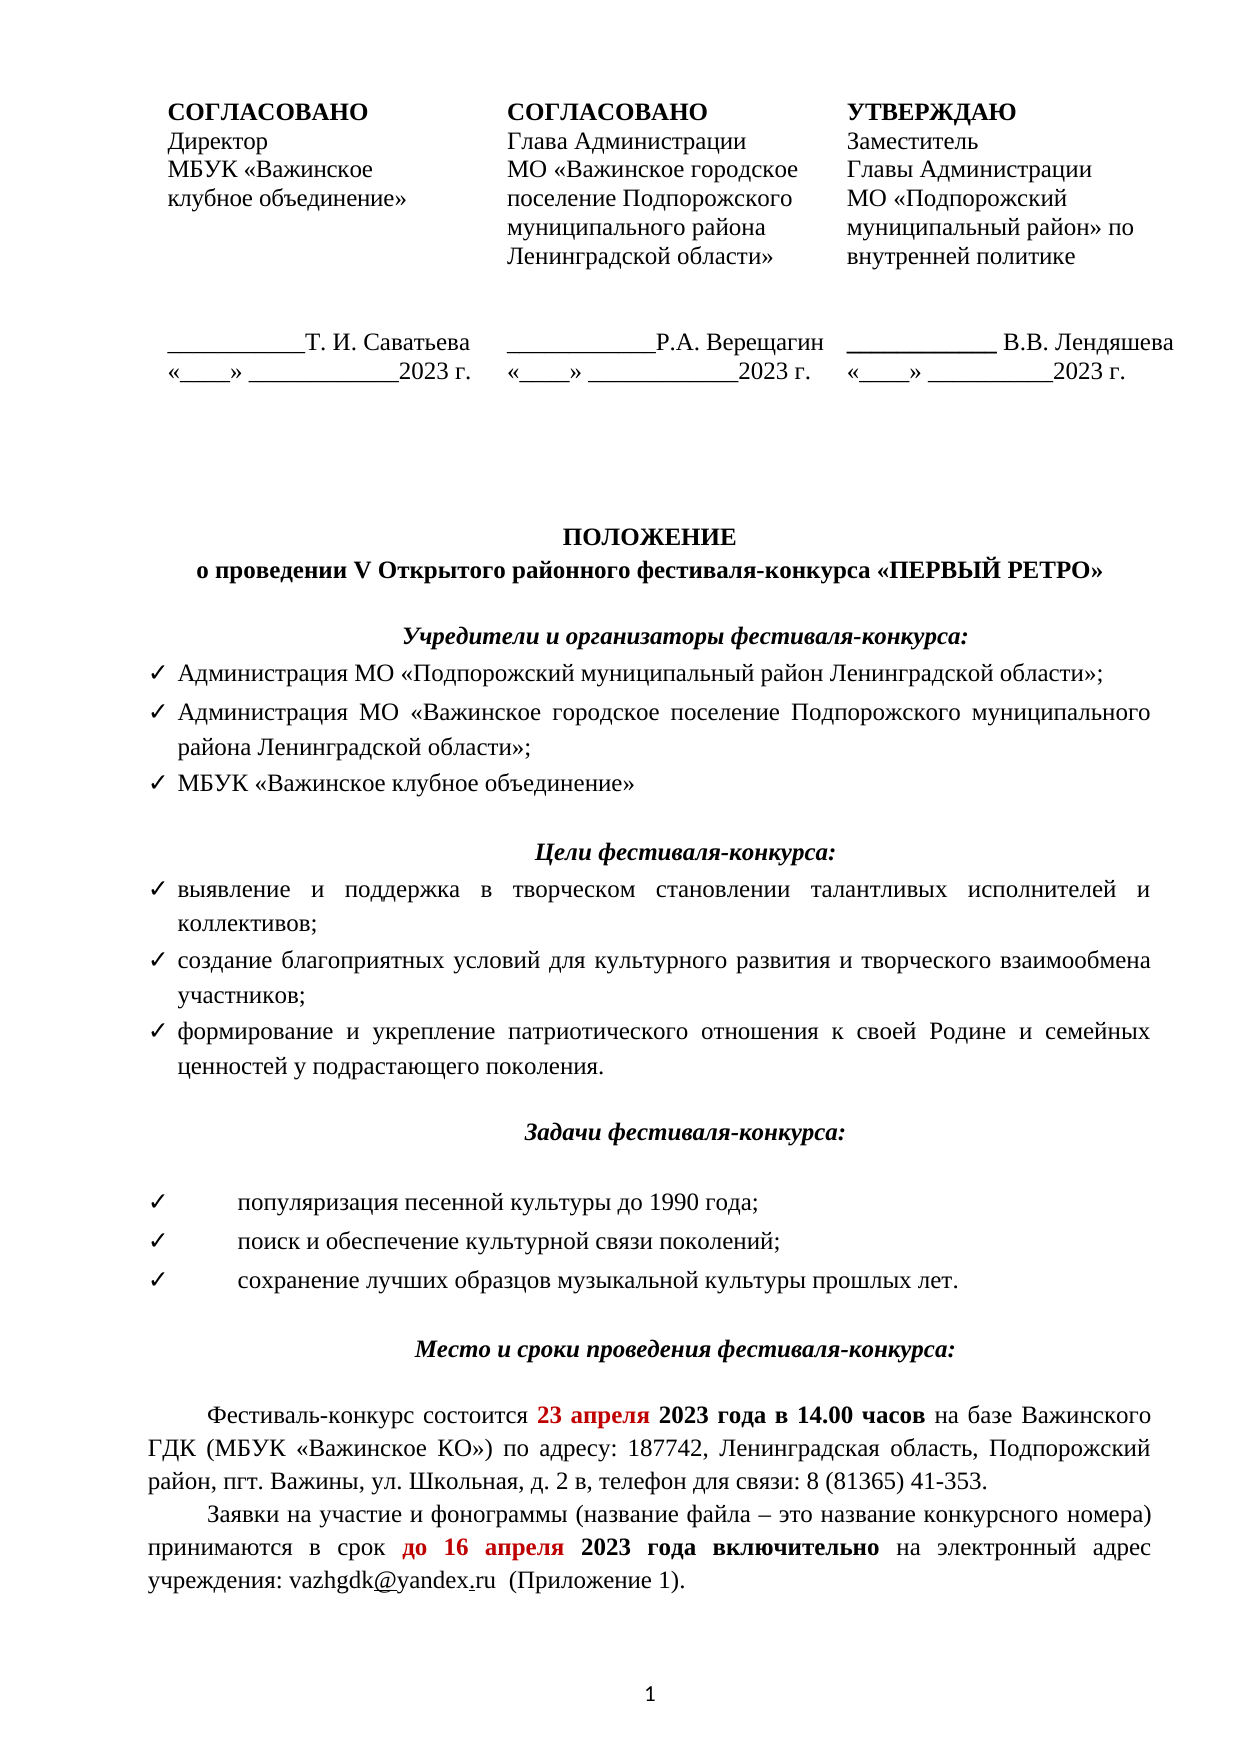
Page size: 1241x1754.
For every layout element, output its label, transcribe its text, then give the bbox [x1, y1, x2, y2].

list МБУК «Важинское клубное объединение» [148, 765, 1152, 799]
text ПОЛОЖЕНИЕ [148, 522, 1152, 551]
text о проведении V Открытого районного фестиваля-конкурса «ПЕРВЫЙ РЕТРО» [148, 555, 1152, 584]
list сохранение лучших образцов музыкальной культуры прошлых лет. [148, 1262, 1152, 1296]
list создание благоприятных условий для культурного развития и творческого взаимообмена участников; [148, 942, 1152, 1009]
table_header СОГЛАСОВАНО Директор МБУК «Важинское клубное объединение» ___________Т. И. Саватьева «____» ____________2023 г. [159, 89, 498, 393]
list формирование и укрепление патриотического отношения к своей Родине и семейных ценностей у подрастающего поколения. [148, 1013, 1152, 1080]
list Администрация МО «Подпорожский муниципальный район Ленинградской области»; [148, 654, 1152, 688]
text Заявки на участие и фонограммы (название файла – это название конкурсного номера) принимаются в срок до 16 апреля 2023 года включительно на электронный адрес учреждения: vazhgdk@yandex.ru (Приложение 1). [148, 1499, 1152, 1594]
text Задачи фестиваля-конкурса: [148, 1117, 1152, 1146]
table_header СОГЛАСОВАНО Глава Администрации МО «Важинское городское поселение Подпорожского муниципального района Ленинградской области» ____________Р.А. Верещагин «____» ____________2023 г. [499, 89, 838, 393]
text Цели фестиваля-конкурса: [148, 837, 1152, 866]
text Учредители и организаторы фестиваля-конкурса: [148, 621, 1152, 650]
list выявление и поддержка в творческом становлении талантливых исполнителей и коллективов; [148, 870, 1152, 937]
table_header УТВЕРЖДАЮ Заместитель Главы Администрации МО «Подпорожский муниципальный район» по внутренней политике ____________ В.В. Лендяшева «____» __________2023 г. [838, 89, 1193, 393]
list Администрация МО «Важинское городское поселение Подпорожского муниципального района Ленинградской области»; [148, 694, 1152, 761]
list поиск и обеспечение культурной связи поколений; [148, 1222, 1152, 1257]
text Место и сроки проведения фестиваля-конкурса: [148, 1334, 1152, 1363]
list популяризация песенной культуры до 1990 года; [148, 1183, 1152, 1217]
text Фестиваль-конкурс состоится 23 апреля 2023 года в 14.00 часов на базе Важинского ГДК (МБУК «Важинское КО») по адресу: 187742, Ленинградская область, Подпорожский район, пгт. Важины, ул. Школьная, д. 2 в, телефон для связи: 8 (81365) 41-353. [148, 1400, 1152, 1495]
